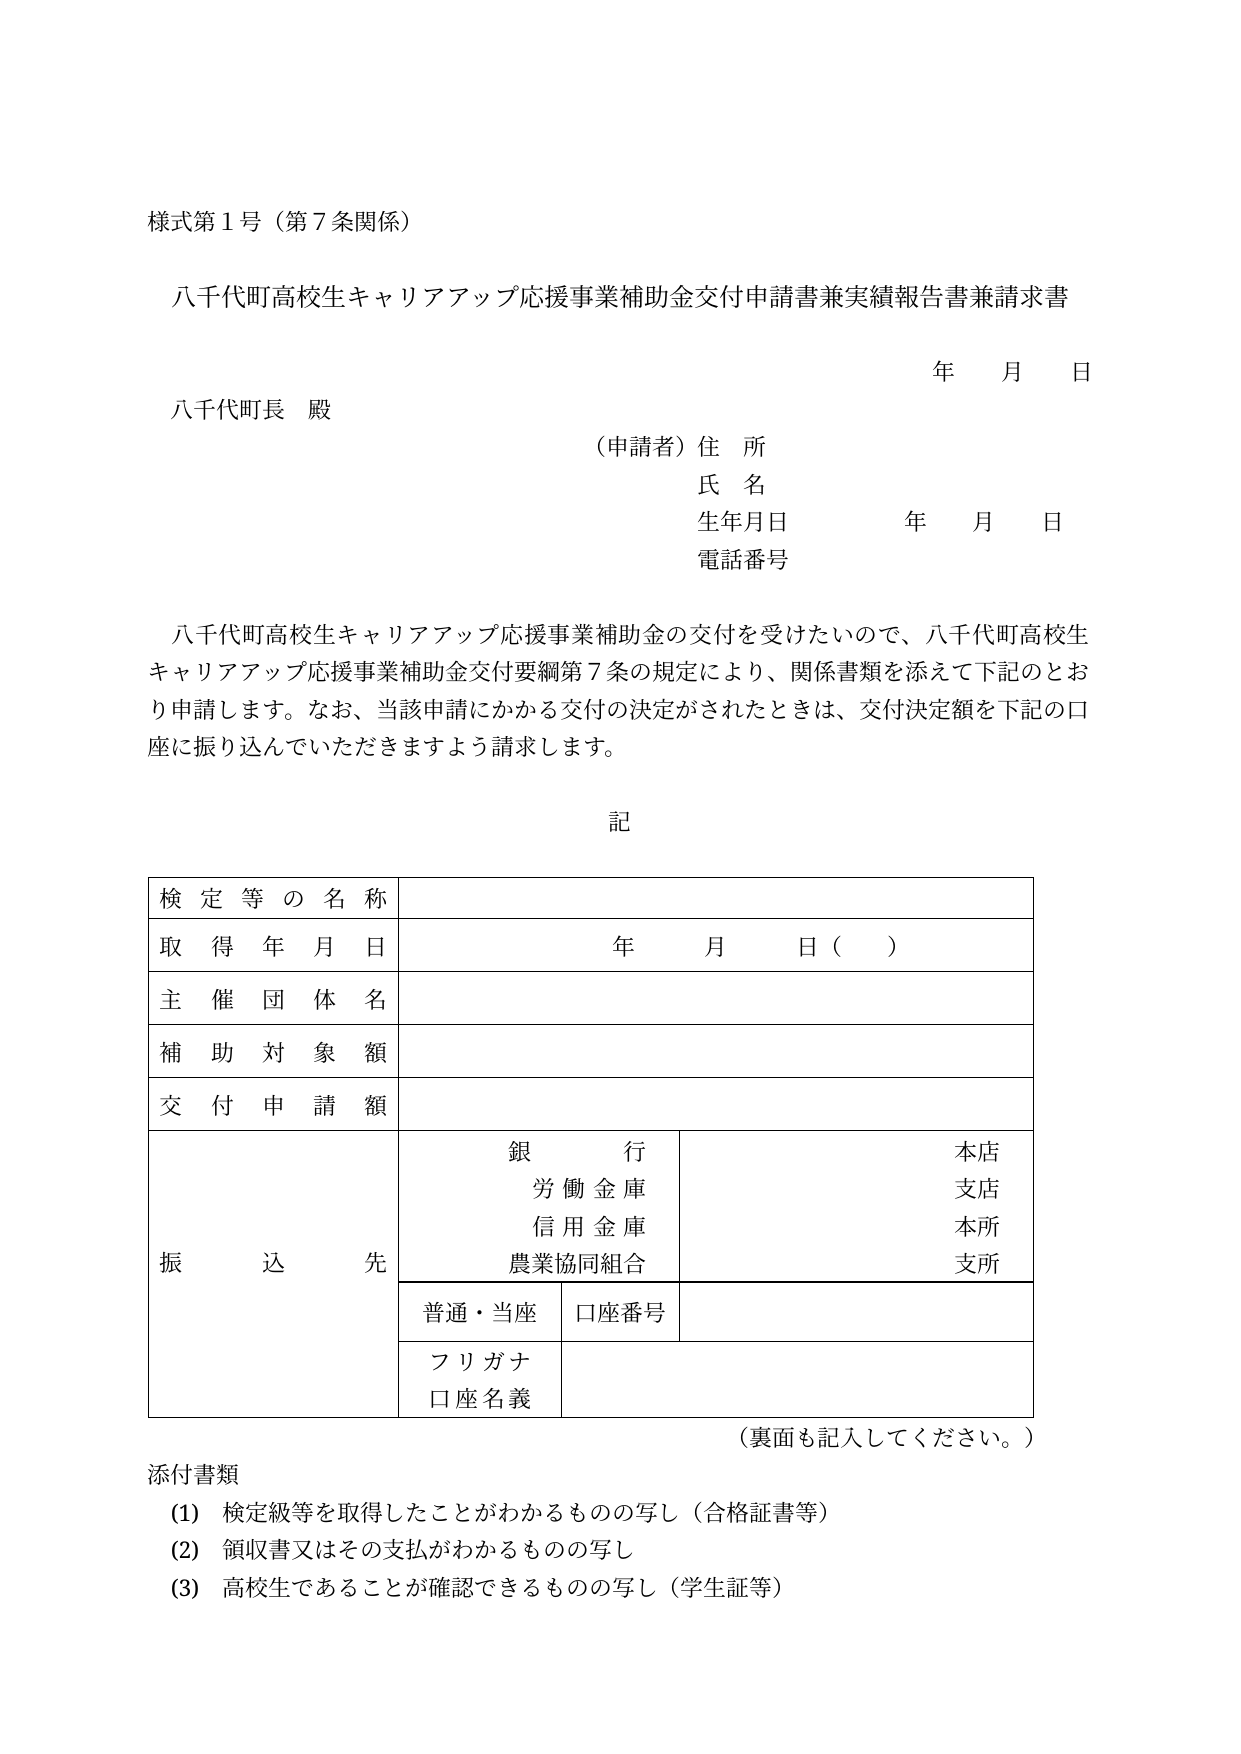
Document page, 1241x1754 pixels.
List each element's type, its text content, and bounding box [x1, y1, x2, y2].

table_header 検定等の名称 [149, 878, 398, 918]
table_cell [399, 972, 1033, 1024]
table_cell [399, 1025, 1033, 1077]
text （申請者）住 所 [148, 427, 1092, 464]
text 八千代町高校生キャリアアップ応援事業補助金の交付を受けたいので、八千代町高校生キャリアアップ応援事業補助金交付要綱第７条の規定により、関係書類を添えて下記のとおり申請します。なお、当該申請にかかる交付の決定がされたときは、交付決定額を下記の口座に振り込んでいただきますよう請求します。 [148, 614, 1092, 764]
table_cell 交付申請額 [149, 1078, 398, 1130]
table_header [399, 878, 1033, 918]
table_cell [680, 1283, 1033, 1341]
table_cell 主催団体名 [149, 972, 398, 1024]
table_cell 本店 支店 本所 支所 [680, 1131, 1033, 1281]
text (2) 領収書又はその支払がわかるものの写し [148, 1530, 1092, 1568]
text 様式第１号（第７条関係） [148, 202, 1092, 239]
text 添付書類 [148, 1455, 1001, 1493]
text 氏 名 [148, 464, 1092, 502]
text (3) 高校生であることが確認できるものの写し（学生証等） [148, 1568, 1092, 1605]
text 生年月日 年 月 日 [148, 502, 1092, 539]
table_cell 補助対象額 [149, 1025, 398, 1077]
table_cell 取得年月日 [149, 919, 398, 971]
text 八千代町長 殿 [148, 389, 1001, 427]
table_cell 口座番号 [562, 1283, 679, 1341]
subtitle 記 [148, 802, 1092, 839]
table_cell [562, 1342, 1033, 1417]
table_cell [399, 1078, 1033, 1130]
text 八千代町高校生キャリアアップ応援事業補助金交付申請書兼実績報告書兼請求書 [148, 277, 1092, 314]
text 電話番号 [148, 539, 1092, 577]
table_cell 普通・当座 [399, 1283, 561, 1341]
text （裏面も記入してください。） [148, 1418, 1047, 1455]
table_cell フリガナ 口座名義 [399, 1342, 561, 1417]
text (1) 検定級等を取得したことがわかるものの写し（合格証書等） [148, 1493, 1092, 1530]
table_cell 年 月 日（ ） [399, 919, 1033, 971]
table_cell 振込先 [149, 1131, 398, 1417]
text 年 月 日 [148, 352, 1092, 389]
table_cell 銀 行 労働金庫 信用金庫 農業協同組合 [399, 1131, 679, 1281]
